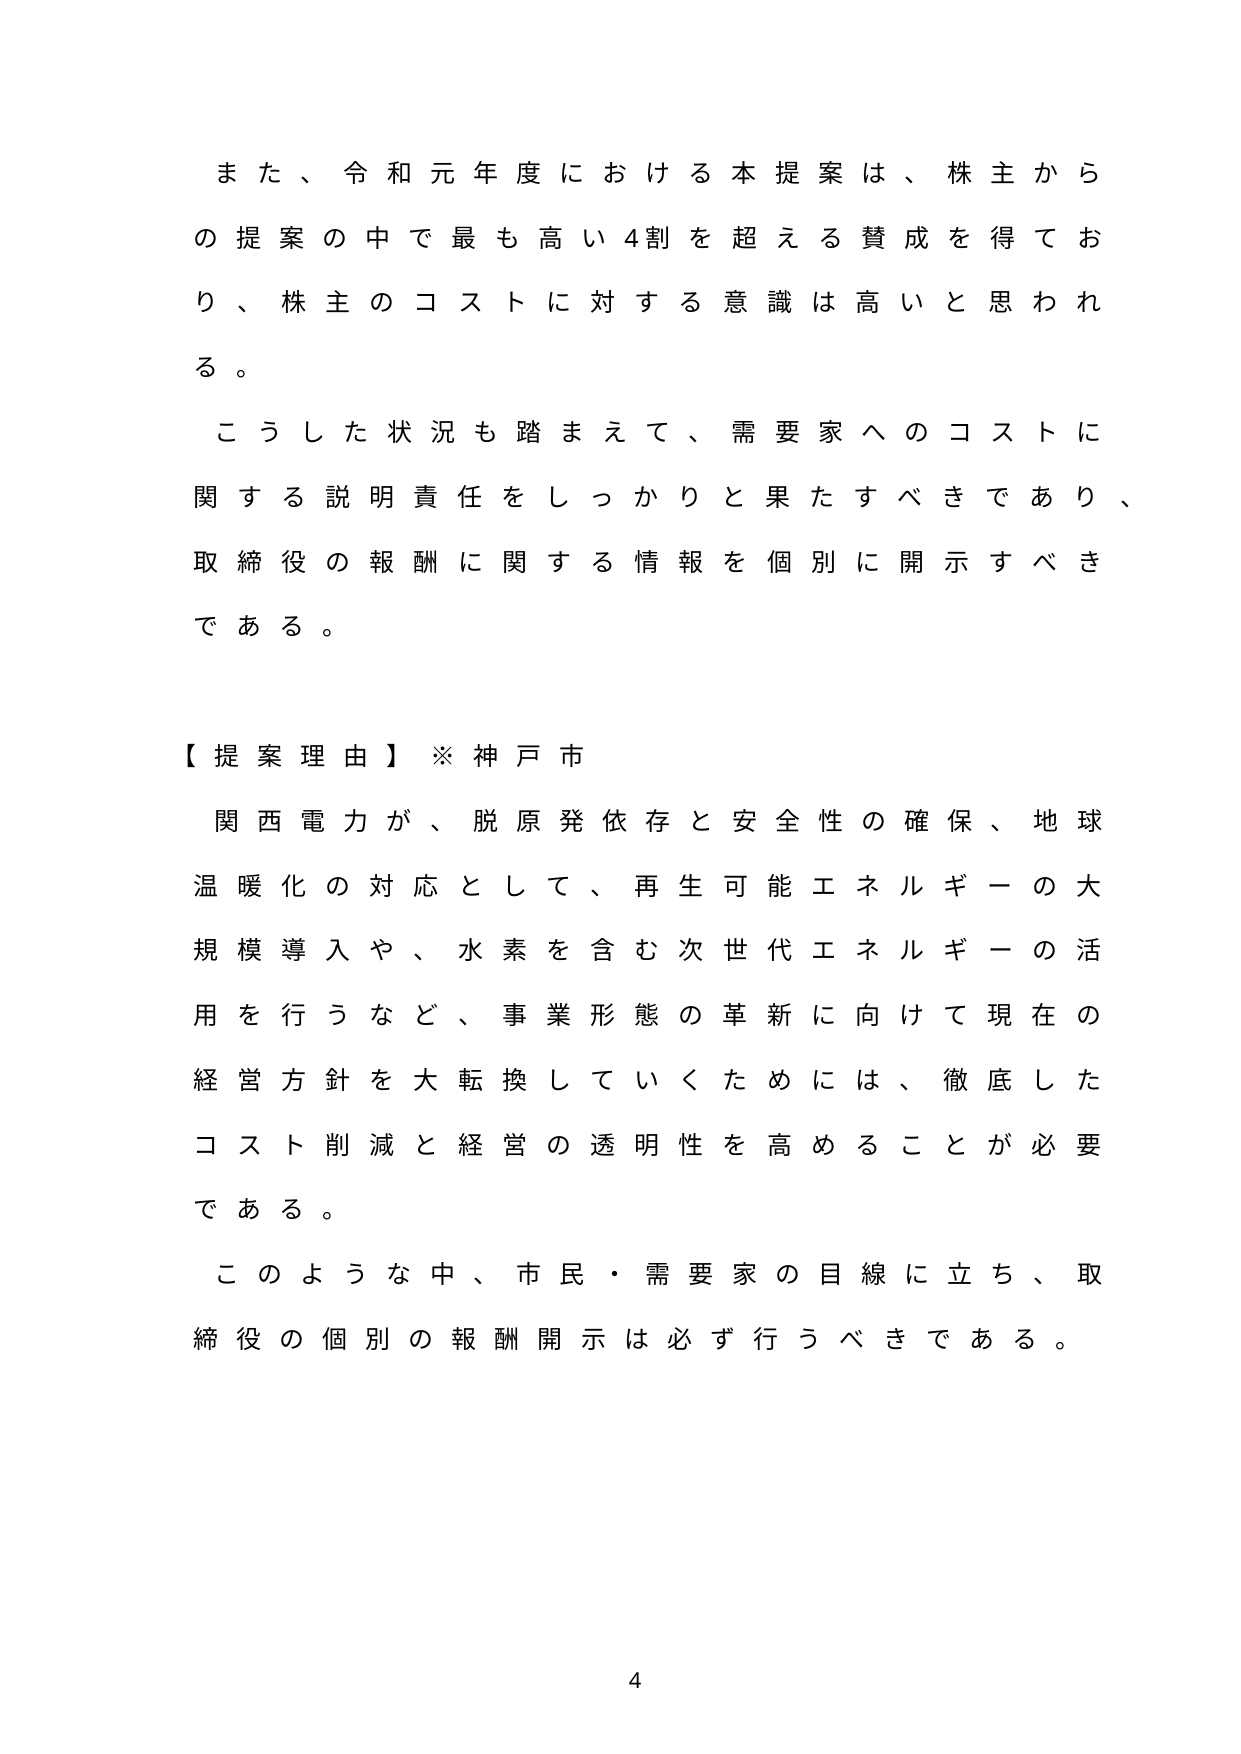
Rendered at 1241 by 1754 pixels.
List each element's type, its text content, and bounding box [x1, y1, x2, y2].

text また、令和元年度における本提案は、株主からの提案の中で最も高い4割を超える賛成を得ており、株主のコストに対する意識は高いと思われる。 [171, 139, 1120, 398]
text 関西電力が、脱原発依存と安全性の確保、地球温暖化の対応として、再生可能エネルギーの大規模導入や、水素を含む次世代エネルギーの活用を行うなど、事業形態の革新に向けて現在の経営方針を大転換していくためには、徹底したコスト削減と経営の透明性を高めることが必要である。 [171, 787, 1120, 1240]
text こうした状況も踏まえて、需要家へのコストに関する説明責任をしっかりと果たすべきであり、取締役の報酬に関する情報を個別に開示すべきである。 [171, 398, 1120, 657]
text このような中、市民・需要家の目線に立ち、取締役の個別の報酬開示は必ず行うべきである。 [171, 1240, 1120, 1370]
text 【提案理由】※神戸市 [164, 722, 1120, 787]
